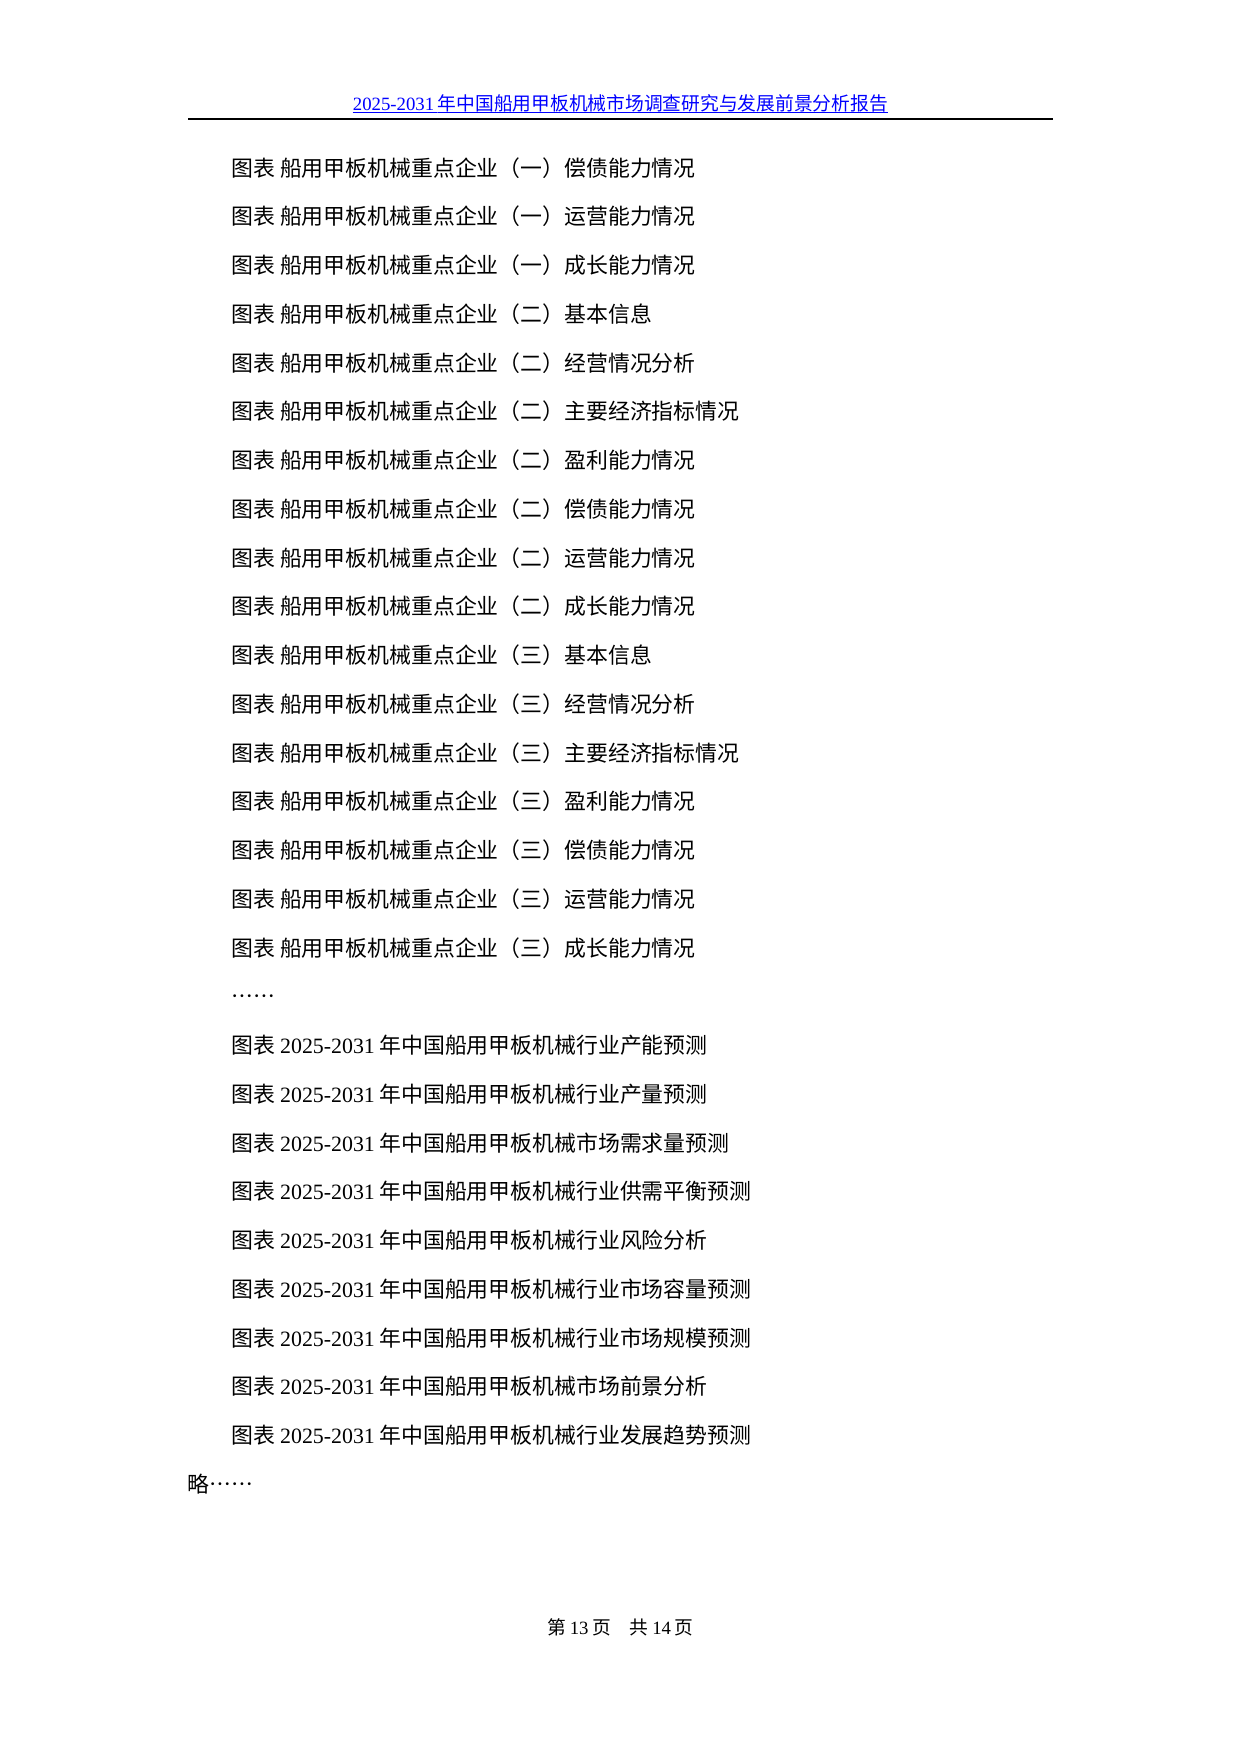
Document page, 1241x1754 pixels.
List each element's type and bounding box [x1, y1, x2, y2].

text [187, 150, 1053, 1499]
